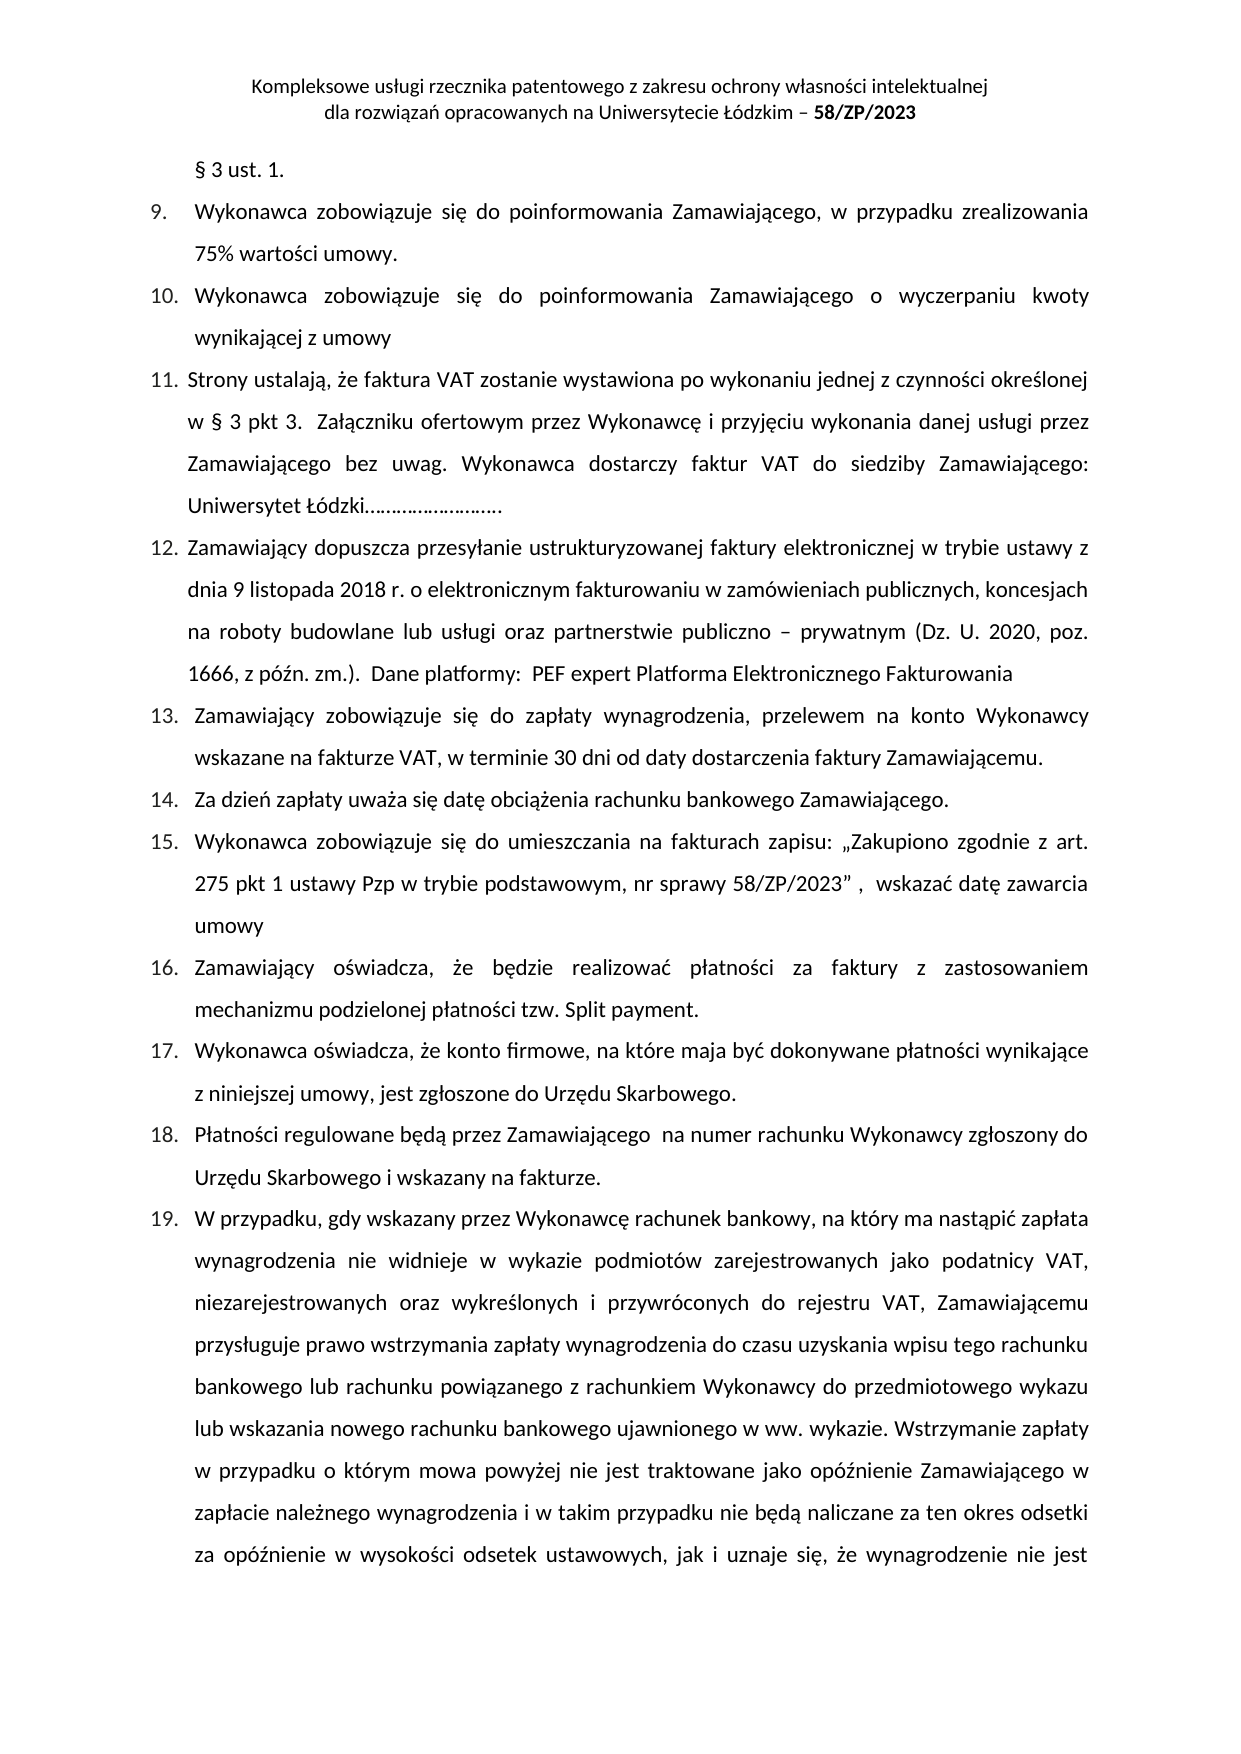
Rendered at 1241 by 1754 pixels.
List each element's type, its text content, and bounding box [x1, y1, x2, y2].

list Wykonawca zobowiązuje się do umieszczania na fakturach zapisu: „Zakupiono zgodnie z art. 275 pkt 1 ustawy Pzp w trybie podstawowym, nr sprawy 58/ZP/2023” , wskazać datę zawarcia umowy [150, 827, 1090, 939]
list Zamawiający zobowiązuje się do zapłaty wynagrodzenia, przelewem na konto Wykonawcy wskazane na fakturze VAT, w terminie 30 dni od daty dostarczenia faktury Zamawiającemu. [150, 701, 1090, 771]
list Wykonawca zobowiązuje się do poinformowania Zamawiającego, w przypadku zrealizowania 75% wartości umowy. [150, 197, 1090, 267]
list Zamawiający oświadcza, że będzie realizować płatności za faktury z zastosowaniem mechanizmu podzielonej płatności tzw. Split payment. [150, 953, 1090, 1023]
list Wykonawca zobowiązuje się do poinformowania Zamawiającego o wyczerpaniu kwoty wynikającej z umowy [150, 281, 1090, 351]
list Płatności regulowane będą przez Zamawiającego na numer rachunku Wykonawcy zgłoszony do Urzędu Skarbowego i wskazany na fakturze. [150, 1121, 1090, 1191]
list Zamawiający dopuszcza przesyłanie ustrukturyzowanej faktury elektronicznej w trybie ustawy z dnia 9 listopada 2018 r. o elektronicznym fakturowaniu w zamówieniach publicznych, koncesjach na roboty budowlane lub usługi oraz partnerstwie publiczno – prywatnym (Dz. U. 2020, poz. 1666, z późn. zm.). Dane platformy: PEF expert Platforma Elektronicznego Fakturowania [150, 533, 1090, 687]
list Strony ustalają, że faktura VAT zostanie wystawiona po wykonaniu jednej z czynności określonej w § 3 pkt 3. Załączniku ofertowym przez Wykonawcę i przyjęciu wykonania danej usługi przez Zamawiającego bez uwag. Wykonawca dostarczy faktur VAT do siedziby Zamawiającego: Uniwersytet Łódzki…………………….. [150, 365, 1090, 519]
list Za dzień zapłaty uważa się datę obciążenia rachunku bankowego Zamawiającego. [150, 785, 1090, 813]
list Wykonawca oświadcza, że konto firmowe, na które maja być dokonywane płatności wynikające z niniejszej umowy, jest zgłoszone do Urzędu Skarbowego. [150, 1037, 1090, 1107]
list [150, 155, 1090, 183]
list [150, 1204, 1090, 1568]
